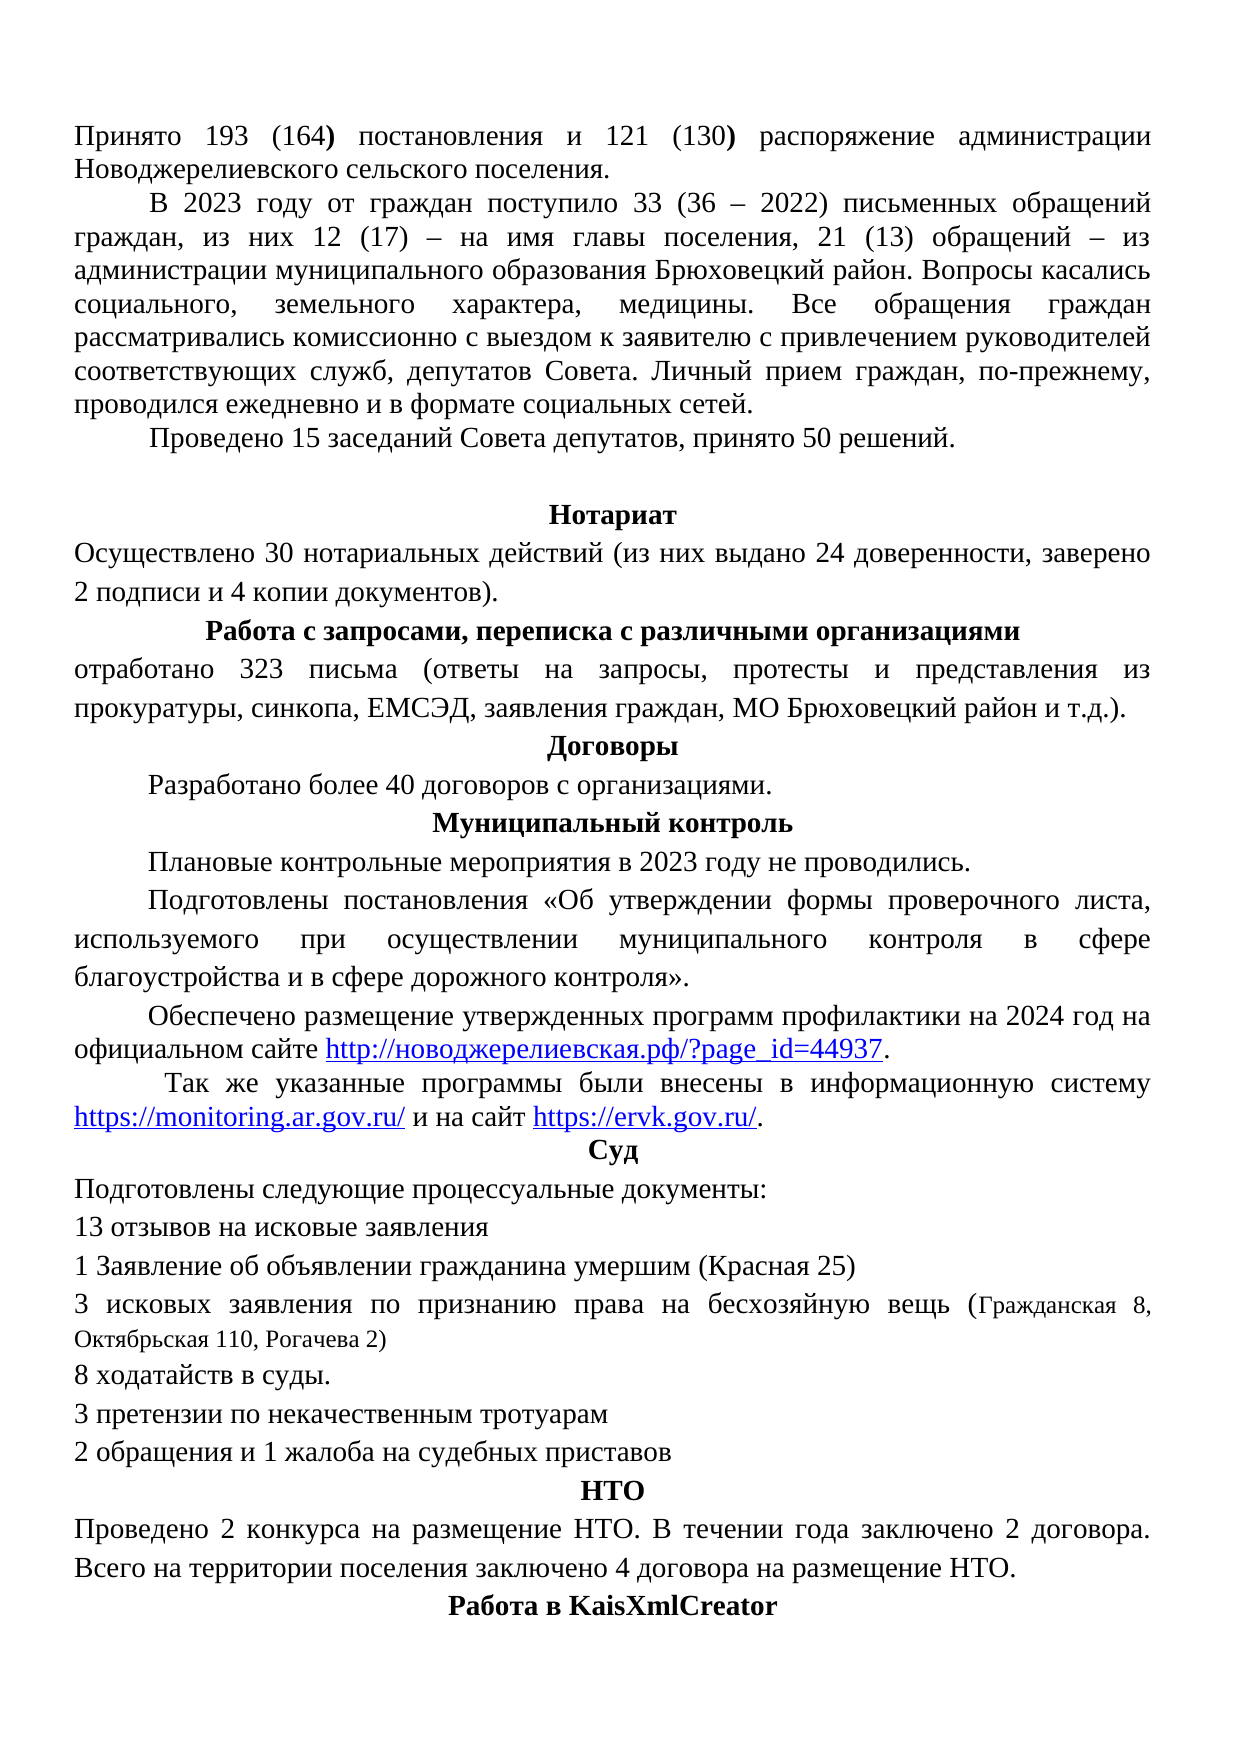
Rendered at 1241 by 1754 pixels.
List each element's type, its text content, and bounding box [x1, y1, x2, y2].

text В 2023 году от граждан поступило 33 (36 – 2022) письменных обращений граждан, из них 12 (17) – на имя главы поселения, 21 (13) обращений – из администрации муниципального образования Брюховецкий район. Вопросы касались социального, земельного характера, медицины. Все обращения граждан рассматривались комиссионно с выездом к заявителю с привлечением руководителей соответствующих служб, депутатов Совета. Личный прием граждан, по-прежнему, проводился ежедневно и в формате социальных сетей. [74, 185, 1152, 420]
text отработано 323 письма (ответы на запросы, протесты и представления из прокуратуры, синкопа, ЕМСЭД, заявления граждан, МО Брюховецкий район и т.д.). [74, 651, 1152, 723]
text Подготовлены следующие процессуальные документы: [74, 1171, 1152, 1204]
text Плановые контрольные мероприятия в 2023 году не проводились. [74, 844, 1152, 877]
text Разработано более 40 договоров с организациями. [74, 767, 1152, 800]
text Суд [74, 1132, 1152, 1166]
text 13 отзывов на исковые заявления [74, 1209, 1152, 1243]
text Нотариат [74, 497, 1152, 531]
text 2 обращения и 1 жалоба на судебных приставов [74, 1434, 1152, 1468]
text Работа с запросами, переписка с различными организациями [74, 613, 1152, 646]
text Проведено 15 заседаний Совета депутатов, принято 50 решений. [74, 420, 1152, 453]
text 1 Заявление об объявлении гражданина умершим (Красная 25) [74, 1248, 1152, 1281]
text Осуществлено 30 нотариальных действий (из них выдано 24 доверенности, заверено 2 подписи и 4 копии документов). [74, 536, 1152, 608]
text Проведено 2 конкурса на размещение НТО. В течении года заключено 2 договора. Всего на территории поселения заключено 4 договора на размещение НТО. [74, 1511, 1152, 1583]
text Договоры [74, 728, 1152, 762]
text Подготовлены постановления «Об утверждении формы проверочного листа, используемого при осуществлении муниципального контроля в сфере благоустройства и в сфере дорожного контроля». [74, 882, 1152, 993]
text Принято 193 (164) постановления и 121 (130) распоряжение администрации Новоджерелиевского сельского поселения. [74, 118, 1152, 185]
text Работа в KaisXmlCreator [74, 1588, 1152, 1622]
text НТО [74, 1473, 1152, 1506]
text 8 ходатайств в суды. [74, 1357, 1152, 1391]
text Так же указанные программы были внесены в информационную систему https://monitoring.ar.gov.ru/ и на сайт https://ervk.gov.ru/. [74, 1065, 1152, 1132]
text 3 исковых заявления по признанию права на бесхозяйную вещь (Гражданская 8, Октябрьская 110, Рогачева 2) [74, 1286, 1152, 1353]
text 3 претензии по некачественным тротуарам [74, 1396, 1152, 1429]
text Обеспечено размещение утвержденных программ профилактики на 2024 год на официальном сайте http://новоджерелиевская.рф/?page_id=44937. [74, 998, 1152, 1065]
text Муниципальный контроль [74, 805, 1152, 839]
